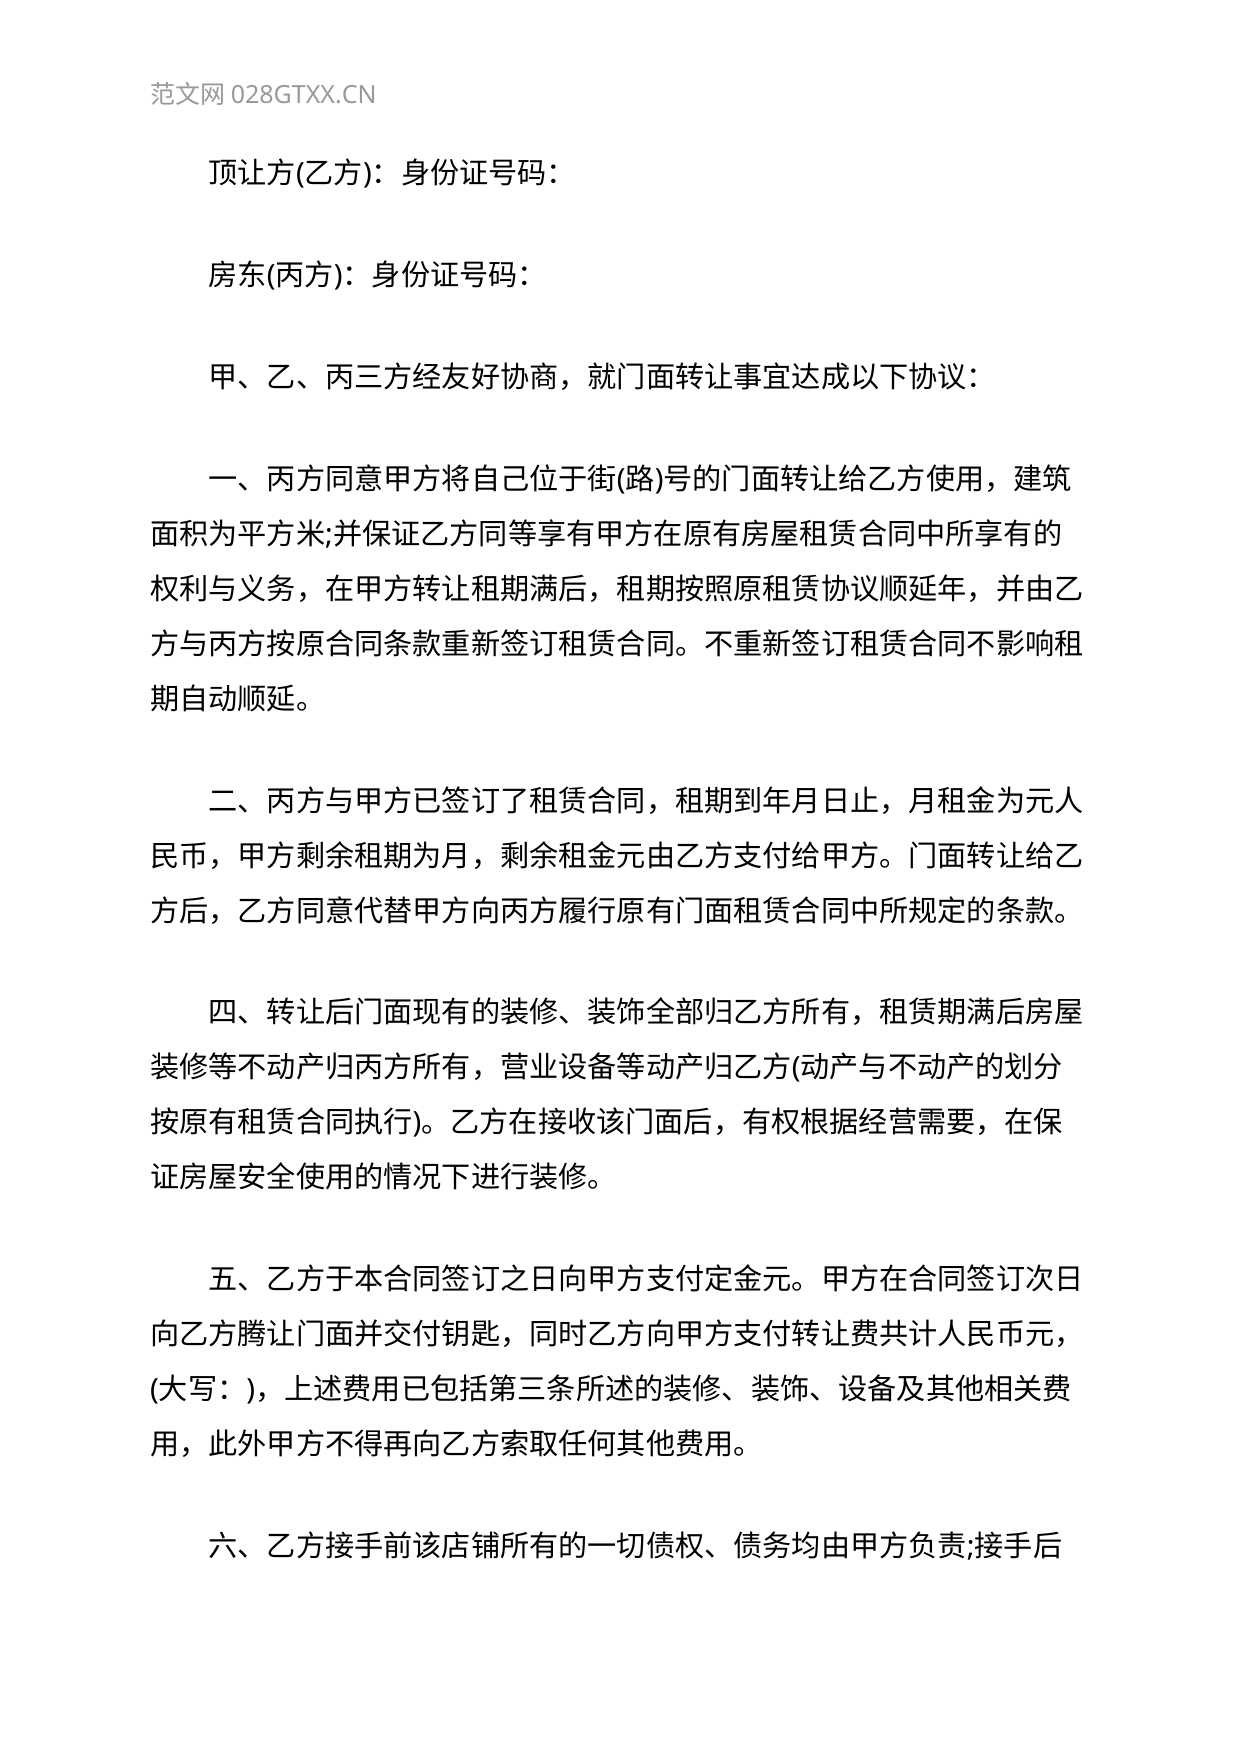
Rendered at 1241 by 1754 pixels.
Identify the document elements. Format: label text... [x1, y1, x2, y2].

text 房东(丙方)：身份证号码： [150, 252, 1090, 294]
text 顶让方(乙方)：身份证号码： [150, 150, 1090, 192]
text 五、乙方于本合同签订之日向甲方支付定金元。甲方在合同签订次日向乙方腾让门面并交付钥匙，同时乙方向甲方支付转让费共计人民币元，(大写：)，上述费用已包括第三条所述的装修、装饰、设备及其他相关费用，此外甲方不得再向乙方索取任何其他费用。 [150, 1256, 1090, 1463]
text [150, 1522, 1090, 1564]
text 一、丙方同意甲方将自己位于街(路)号的门面转让给乙方使用，建筑面积为平方米;并保证乙方同等享有甲方在原有房屋租赁合同中所享有的权利与义务，在甲方转让租期满后，租期按照原租赁协议顺延年，并由乙方与丙方按原合同条款重新签订租赁合同。不重新签订租赁合同不影响租期自动顺延。 [150, 456, 1090, 718]
text 二、丙方与甲方已签订了租赁合同，租期到年月日止，月租金为元人民币，甲方剩余租期为月，剩余租金元由乙方支付给甲方。门面转让给乙方后，乙方同意代替甲方向丙方履行原有门面租赁合同中所规定的条款。 [150, 777, 1090, 929]
text 四、转让后门面现有的装修、装饰全部归乙方所有，租赁期满后房屋装修等不动产归丙方所有，营业设备等动产归乙方(动产与不动产的划分按原有租赁合同执行)。乙方在接收该门面后，有权根据经营需要，在保证房屋安全使用的情况下进行装修。 [150, 989, 1090, 1196]
text 甲、乙、丙三方经友好协商，就门面转让事宜达成以下协议： [150, 354, 1090, 396]
